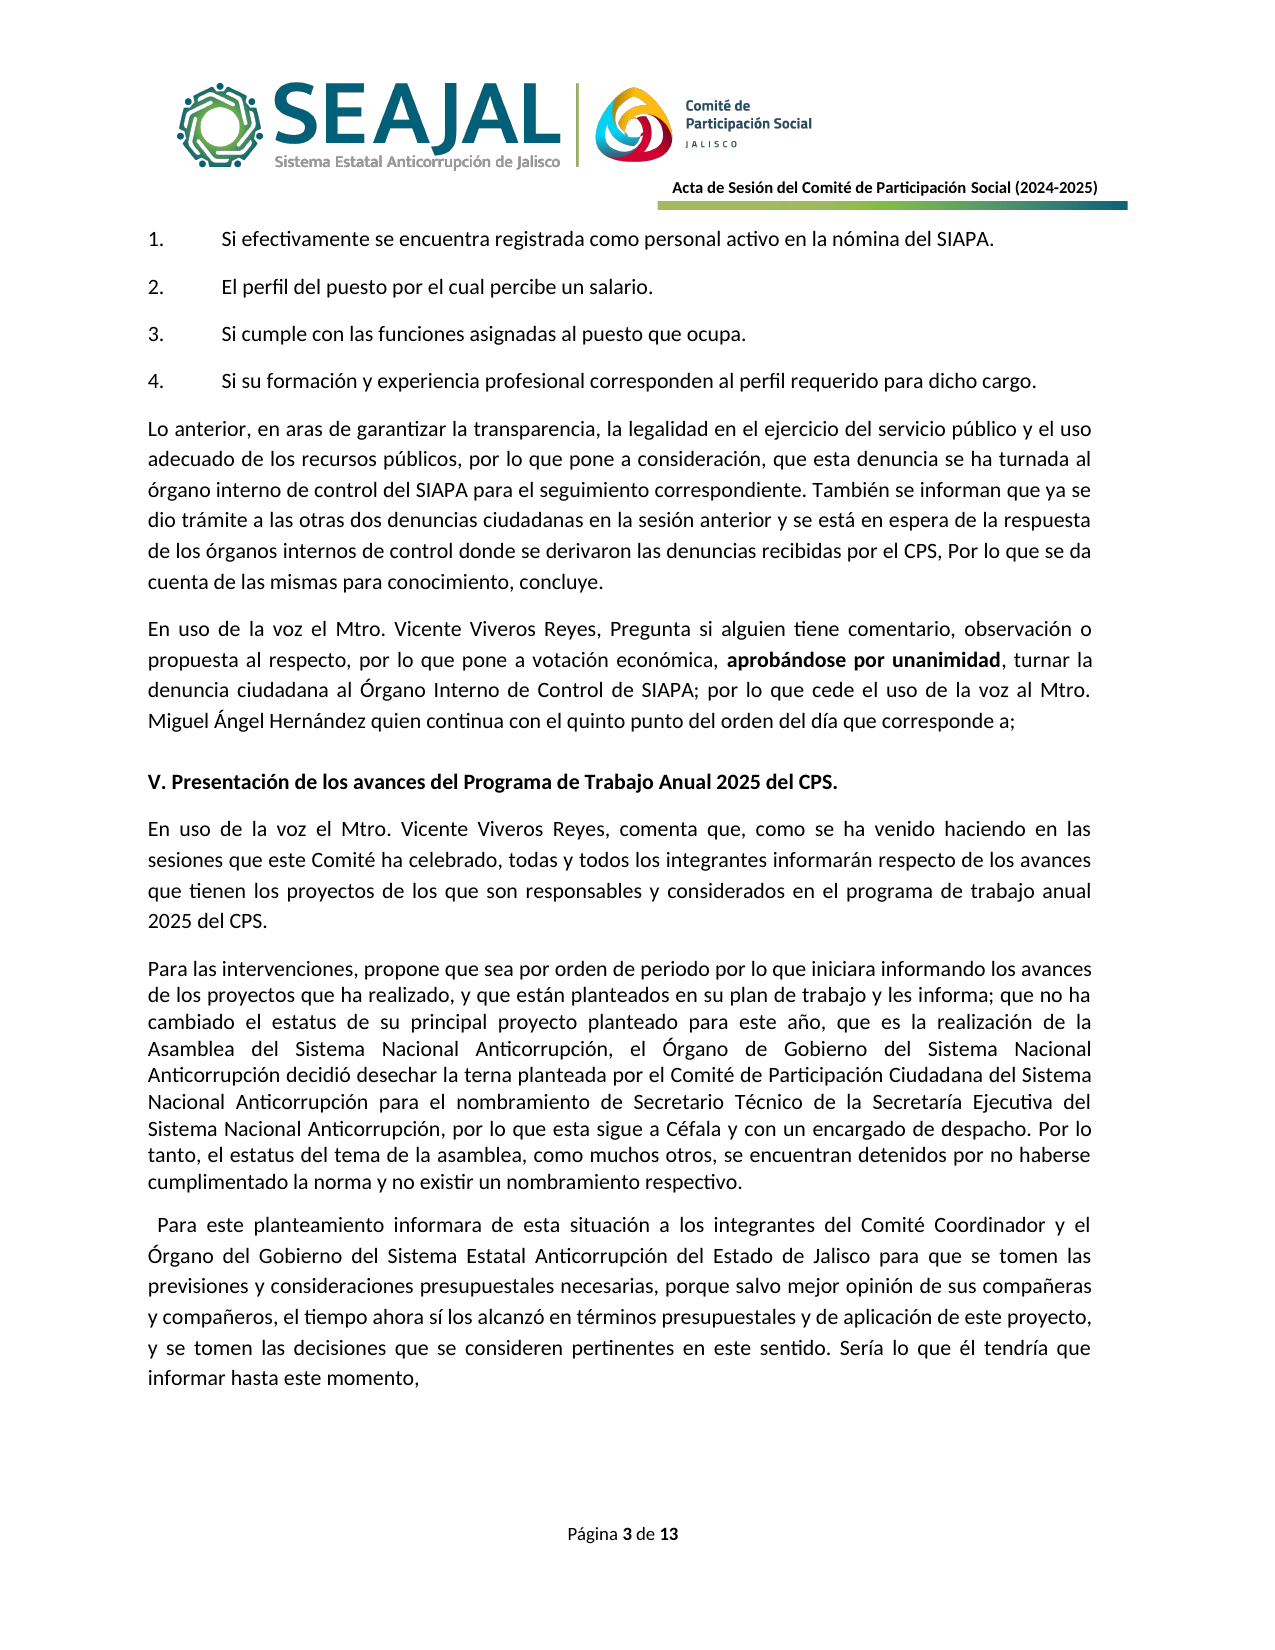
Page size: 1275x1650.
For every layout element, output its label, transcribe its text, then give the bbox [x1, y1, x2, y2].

text 4. Si su formación y experiencia profesional corresponden al perfil requerido para dicho cargo. [148, 367, 1093, 394]
text 2. El perfil del puesto por el cual percibe un salario. [148, 273, 1093, 299]
text Para este planteamiento informara de esta situación a los integrantes del Comité Coordinador y el Órgano del Gobierno del Sistema Estatal Anticorrupción del Estado de Jalisco para que se tomen las previsiones y consideraciones presupuestales necesarias, porque salvo mejor opinión de sus compañeras y compañeros, el tiempo ahora sí los alcanzó en términos presupuestales y de aplicación de este proyecto, y se tomen las decisiones que se consideren pertinentes en este sentido. Sería lo que él tendría que informar hasta este momento, [148, 1211, 1093, 1391]
text Para las intervenciones, propone que sea por orden de periodo por lo que iniciara informando los avances de los proyectos que ha realizado, y que están planteados en su plan de trabajo y les informa; que no ha cambiado el estatus de su principal proyecto planteado para este año, que es la realización de la Asamblea del Sistema Nacional Anticorrupción, el Órgano de Gobierno del Sistema Nacional Anticorrupción decidió desechar la terna planteada por el Comité de Participación Ciudadana del Sistema Nacional Anticorrupción para el nombramiento de Secretario Técnico de la Secretaría Ejecutiva del Sistema Nacional Anticorrupción, por lo que esta sigue a Céfala y con un encargado de despacho. Por lo tanto, el estatus del tema de la asamblea, como muchos otros, se encuentran detenidos por no haberse cumplimentado la norma y no existir un nombramiento respectivo. [148, 955, 1093, 1195]
text Lo anterior, en aras de garantizar la transparencia, la legalidad en el ejercicio del servicio público y el uso adecuado de los recursos públicos, por lo que pone a consideración, que esta denuncia se ha turnada al órgano interno de control del SIAPA para el seguimiento correspondiente. También se informan que ya se dio trámite a las otras dos denuncias ciudadanas en la sesión anterior y se está en espera de la respuesta de los órganos internos de control donde se derivaron las denuncias recibidas por el CPS, Por lo que se da cuenta de las mismas para conocimiento, concluye. [148, 415, 1093, 594]
text En uso de la voz el Mtro. Vicente Viveros Reyes, comenta que, como se ha venido haciendo en las sesiones que este Comité ha celebrado, todas y todos los integrantes informarán respecto de los avances que tienen los proyectos de los que son responsables y considerados en el programa de trabajo anual 2025 del CPS. [148, 816, 1093, 934]
picture [147, 75, 841, 174]
text 1. Si efectivamente se encuentra registrada como personal activo en la nómina del SIAPA. [148, 226, 1093, 252]
text V. Presentación de los avances del Programa de Trabajo Anual 2025 del CPS. [148, 768, 1093, 795]
text 3. Si cumple con las funciones asignadas al puesto que ocupa. [148, 320, 1093, 347]
picture [657, 201, 1128, 210]
text En uso de la voz el Mtro. Vicente Viveros Reyes, Pregunta si alguien tiene comentario, observación o propuesta al respecto, por lo que pone a votación económica, aprobándose por unanimidad, turnar la denuncia ciudadana al Órgano Interno de Control de SIAPA; por lo que cede el uso de la voz al Mtro. Miguel Ángel Hernández quien continua con el quinto punto del orden del día que corresponde a; [148, 615, 1093, 734]
